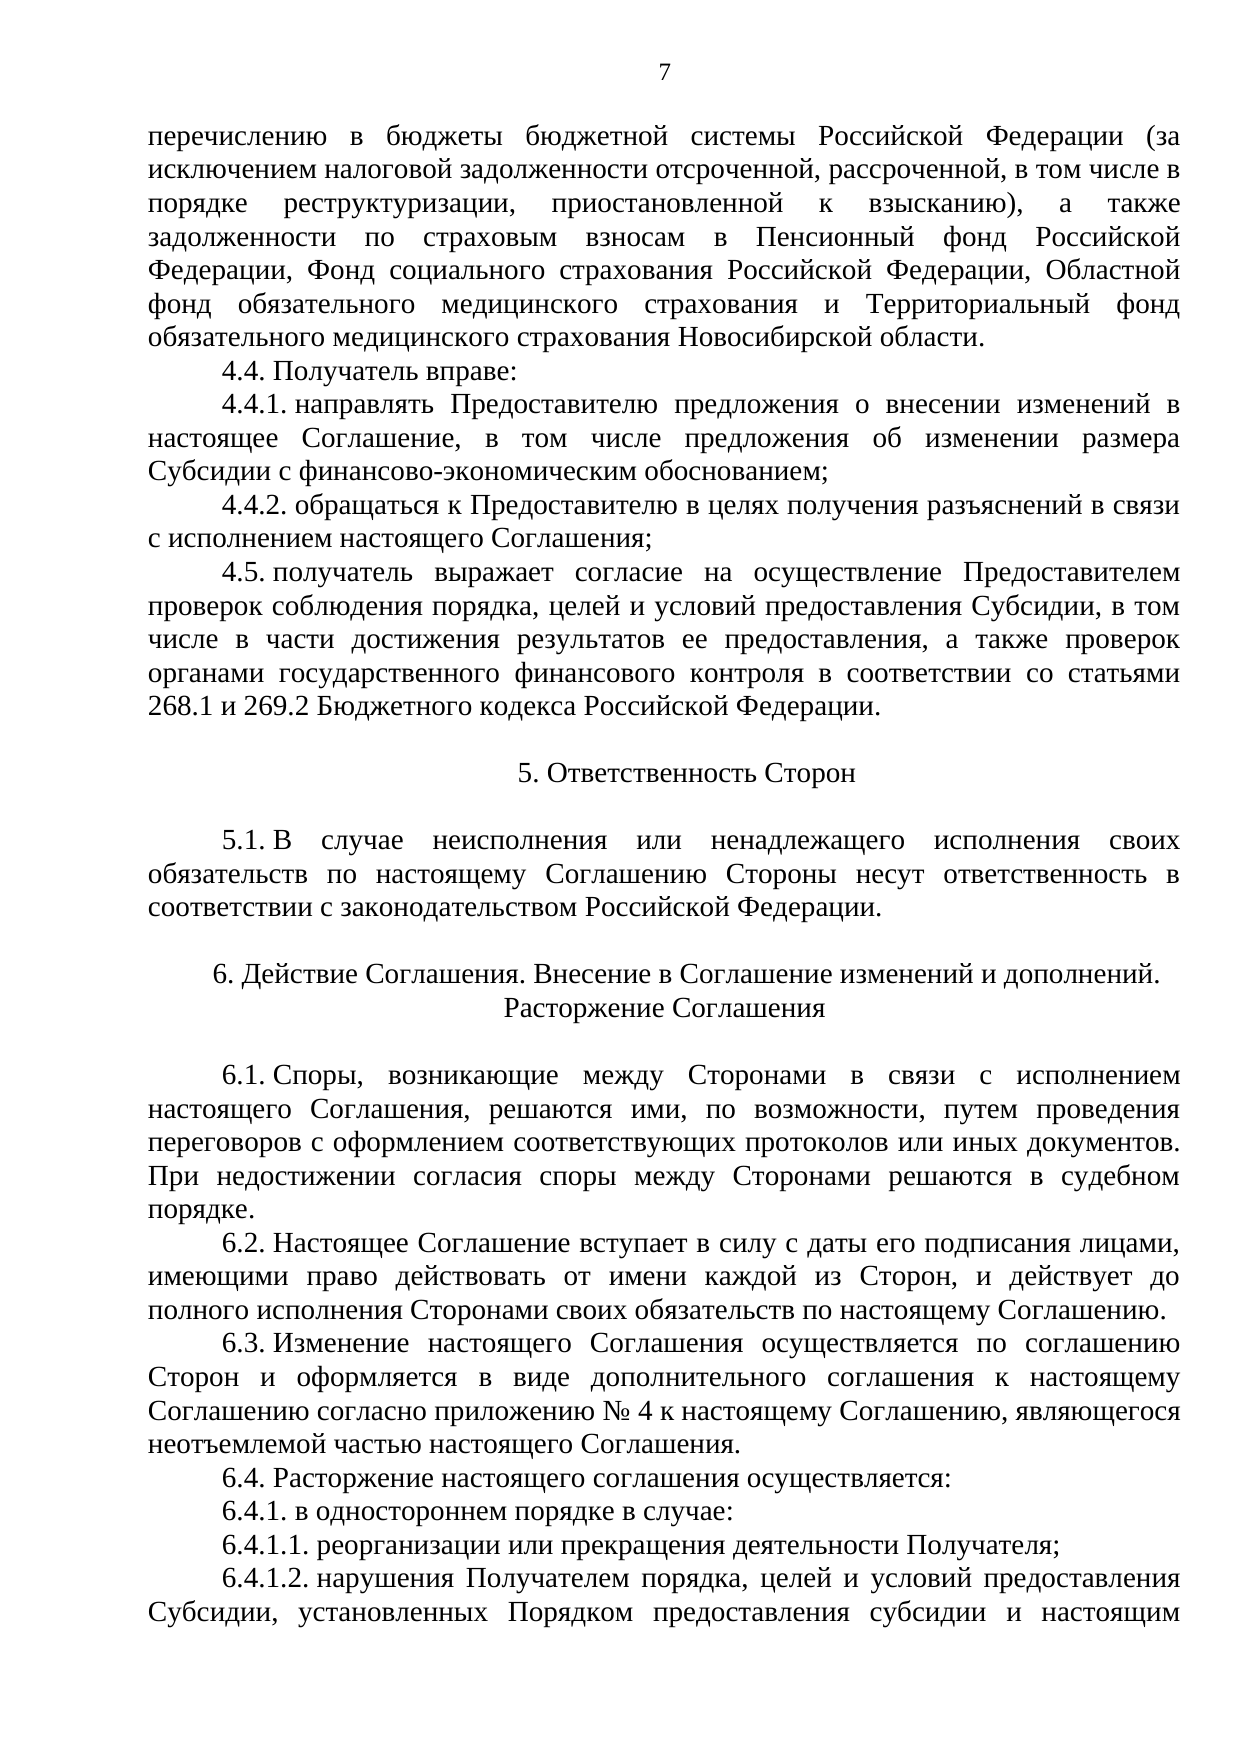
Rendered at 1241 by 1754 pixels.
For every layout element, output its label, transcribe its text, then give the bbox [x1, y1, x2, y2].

text 6. Действие Соглашения. Внесение в Соглашение изменений и дополнений. Расторжение Соглашения [148, 957, 1181, 1024]
text 5.1. В случае неисполнения или ненадлежащего исполнения своих обязательств по настоящему Соглашению Стороны несут ответственность в соответствии с законодательством Российской Федерации. [148, 822, 1181, 923]
text 4.4. Получатель вправе: [148, 353, 1181, 386]
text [148, 118, 1181, 353]
text 6.4.1. в одностороннем порядке в случае: [148, 1493, 1181, 1527]
text 4.4.1. направлять Предоставителю предложения о внесении изменений в настоящее Соглашение, в том числе предложения об изменении размера Субсидии с финансово-экономическим обоснованием; [148, 386, 1181, 487]
text 6.4. Расторжение настоящего соглашения осуществляется: [148, 1460, 1181, 1493]
text 5. Ответственность Сторон [148, 755, 1181, 789]
text 6.1. Споры, возникающие между Сторонами в связи с исполнением настоящего Соглашения, решаются ими, по возможности, путем проведения переговоров с оформлением соответствующих протоколов или иных документов. При недостижении согласия споры между Сторонами решаются в судебном порядке. [148, 1057, 1181, 1225]
text 6.2. Настоящее Соглашение вступает в силу с даты его подписания лицами, имеющими право действовать от имени каждой из Сторон, и действует до полного исполнения Сторонами своих обязательств по настоящему Соглашению. [148, 1225, 1181, 1326]
text 4.4.2. обращаться к Предоставителю в целях получения разъяснений в связи с исполнением настоящего Соглашения; [148, 487, 1181, 554]
text 6.4.1.1. реорганизации или прекращения деятельности Получателя; [148, 1527, 1181, 1560]
text 4.5. получатель выражает согласие на осуществление Предоставителем проверок соблюдения порядка, целей и условий предоставления Субсидии, в том числе в части достижения результатов ее предоставления, а также проверок органами государственного финансового контроля в соответствии со статьями 268.1 и 269.2 Бюджетного кодекса Российской Федерации. [148, 554, 1181, 722]
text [148, 1560, 1181, 1627]
text 6.3. Изменение настоящего Соглашения осуществляется по соглашению Сторон и оформляется в виде дополнительного соглашения к настоящему Соглашению согласно приложению № 4 к настоящему Соглашению, являющегося неотъемлемой частью настоящего Соглашения. [148, 1326, 1181, 1460]
